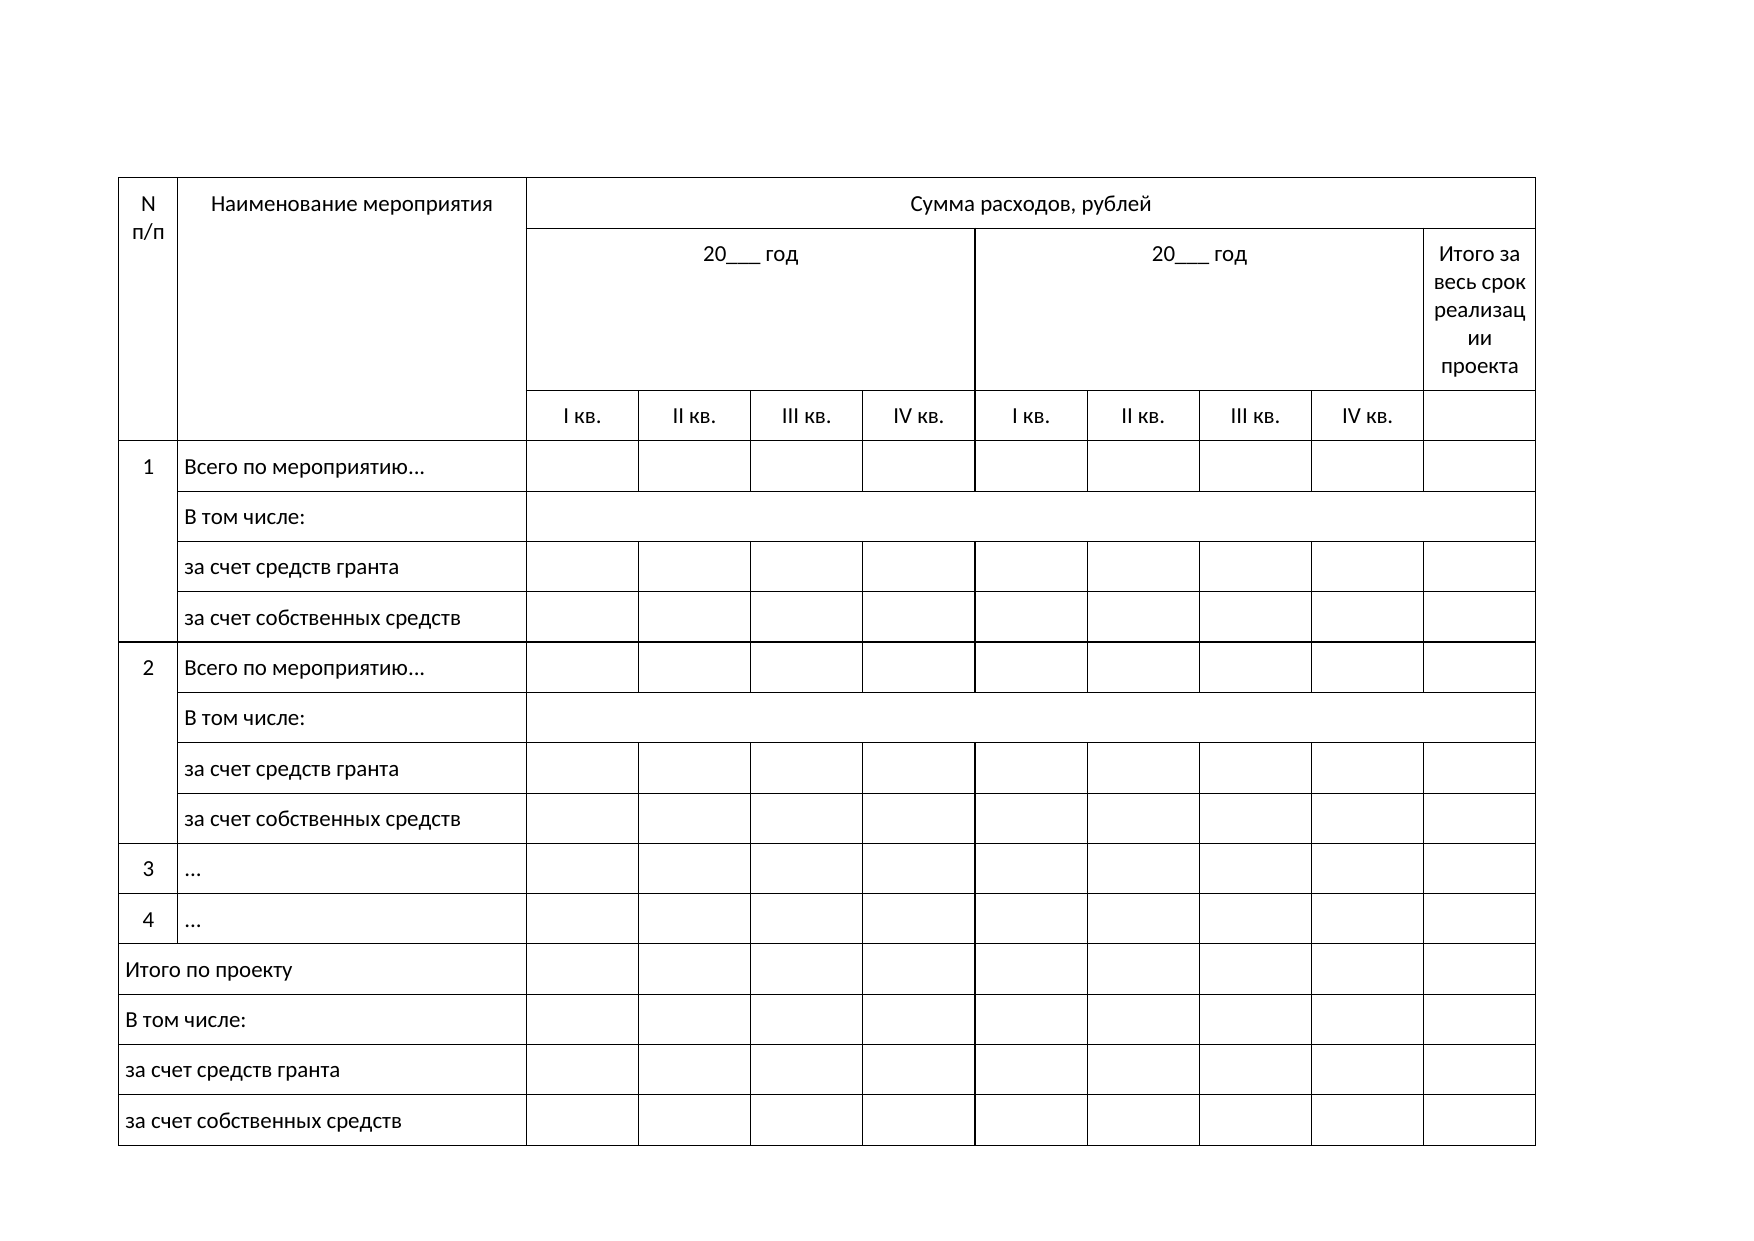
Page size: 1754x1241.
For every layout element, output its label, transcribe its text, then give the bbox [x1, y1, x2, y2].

table_cell [639, 643, 750, 692]
table_cell [1424, 894, 1535, 943]
table_cell [751, 944, 862, 994]
table_cell [976, 542, 1087, 591]
table_cell Итого за весь срок реализации проекта [1424, 229, 1535, 390]
table_cell за счет собственных средств [178, 794, 526, 843]
table_cell [863, 844, 974, 893]
table_cell [639, 441, 750, 491]
table_cell [863, 995, 974, 1044]
table_cell В том числе: [178, 693, 526, 742]
table_cell IV кв. [1312, 391, 1423, 440]
table_cell [751, 743, 862, 792]
table_cell [1200, 542, 1311, 591]
table_cell I кв. [527, 391, 638, 440]
table_cell III кв. [751, 391, 862, 440]
table_cell [527, 995, 638, 1044]
table_cell [527, 592, 638, 641]
table_cell [1200, 1095, 1311, 1144]
table_cell [751, 592, 862, 641]
table_cell Всего по мероприятию... [178, 643, 526, 692]
table_cell I кв. [976, 391, 1087, 440]
table_cell [863, 1095, 974, 1144]
table_cell [1312, 1095, 1423, 1144]
table_cell [639, 542, 750, 591]
table_cell [1088, 441, 1199, 491]
table_cell [1088, 995, 1199, 1044]
table_cell [1312, 844, 1423, 893]
table_cell [1088, 844, 1199, 893]
table_cell [976, 743, 1087, 792]
table_cell [976, 894, 1087, 943]
table_cell [751, 844, 862, 893]
table_cell [1312, 794, 1423, 843]
table_cell [976, 643, 1087, 692]
table_cell В том числе: [119, 995, 526, 1044]
table_header N п/п [119, 178, 177, 440]
table_cell 4 [119, 894, 177, 943]
table_cell [1088, 643, 1199, 692]
table_cell [976, 592, 1087, 641]
table_cell [863, 794, 974, 843]
table_cell [751, 441, 862, 491]
table_cell за счет собственных средств [178, 592, 526, 641]
table_header Сумма расходов, рублей [527, 178, 1535, 227]
table_cell [863, 944, 974, 994]
table_cell [976, 995, 1087, 1044]
table_cell [863, 542, 974, 591]
table_cell [1312, 1045, 1423, 1094]
table_cell [527, 944, 638, 994]
table_cell 20___ год [527, 229, 974, 390]
table_cell [1200, 894, 1311, 943]
table_cell [863, 643, 974, 692]
table_cell [639, 1095, 750, 1144]
table_cell [1200, 592, 1311, 641]
table_cell II кв. [639, 391, 750, 440]
table_cell [1424, 391, 1535, 440]
table_cell [1312, 944, 1423, 994]
table_cell 20___ год [976, 229, 1423, 390]
table_cell [1200, 944, 1311, 994]
table_cell 2 [119, 643, 177, 843]
table_header Наименование мероприятия [178, 178, 526, 440]
table_cell [527, 441, 638, 491]
table_cell [527, 1045, 638, 1094]
table_cell [639, 1045, 750, 1094]
table_cell Всего по мероприятию... [178, 441, 526, 491]
table_cell [1200, 743, 1311, 792]
table_cell [639, 592, 750, 641]
table_cell [863, 1045, 974, 1094]
table_cell IV кв. [863, 391, 974, 440]
table_cell [976, 944, 1087, 994]
table_cell [527, 542, 638, 591]
table_cell [1312, 743, 1423, 792]
table_cell [1424, 995, 1535, 1044]
table_cell [1424, 592, 1535, 641]
table_cell [527, 894, 638, 943]
table_cell [863, 894, 974, 943]
table_cell [639, 894, 750, 943]
table_cell [639, 743, 750, 792]
table_cell [1424, 441, 1535, 491]
table_cell 3 [119, 844, 177, 893]
table_cell [527, 743, 638, 792]
table_cell [1088, 794, 1199, 843]
table_cell [1088, 944, 1199, 994]
table_cell [1424, 1095, 1535, 1144]
table_cell [1424, 643, 1535, 692]
table_cell [751, 643, 862, 692]
table_cell [976, 1045, 1087, 1094]
table_cell [1088, 592, 1199, 641]
table_cell [976, 441, 1087, 491]
table_cell [1424, 794, 1535, 843]
table_cell [1312, 894, 1423, 943]
table_cell за счет средств гранта [119, 1045, 526, 1094]
table_cell [1424, 1045, 1535, 1094]
table_cell [863, 743, 974, 792]
table_cell [527, 844, 638, 893]
table_cell [1200, 1045, 1311, 1094]
table_cell [751, 794, 862, 843]
table_cell [1088, 1045, 1199, 1094]
table_cell [751, 1045, 862, 1094]
table_cell [751, 995, 862, 1044]
table_cell [1200, 995, 1311, 1044]
table_cell [639, 995, 750, 1044]
table_cell [751, 542, 862, 591]
table_cell [527, 794, 638, 843]
table_cell [1424, 844, 1535, 893]
table_cell [639, 844, 750, 893]
table_cell [976, 844, 1087, 893]
table_cell [1312, 592, 1423, 641]
table_cell ... [178, 894, 526, 943]
table_cell [1312, 441, 1423, 491]
table_cell [1088, 743, 1199, 792]
table_cell III кв. [1200, 391, 1311, 440]
table_cell 1 [119, 441, 177, 641]
table_cell II кв. [1088, 391, 1199, 440]
table_cell [863, 441, 974, 491]
table_cell [1200, 441, 1311, 491]
table_cell [527, 643, 638, 692]
table_cell [527, 1095, 638, 1144]
table_cell В том числе: [178, 492, 526, 541]
table_cell [1088, 542, 1199, 591]
table_cell [976, 794, 1087, 843]
table_cell за счет собственных средств [119, 1095, 526, 1144]
table_cell [751, 1095, 862, 1144]
table_cell ... [178, 844, 526, 893]
table_cell Итого по проекту [119, 944, 526, 994]
table_cell [1424, 944, 1535, 994]
table_cell [527, 693, 1535, 742]
table_cell [1088, 894, 1199, 943]
table_cell [1200, 643, 1311, 692]
table_cell [639, 794, 750, 843]
table_cell [976, 1095, 1087, 1144]
table_cell [639, 944, 750, 994]
table_cell за счет средств гранта [178, 542, 526, 591]
table_cell [527, 492, 1535, 541]
table_cell [1200, 794, 1311, 843]
table_cell [863, 592, 974, 641]
table_cell [1200, 844, 1311, 893]
table_cell [1088, 1095, 1199, 1144]
table_cell [1424, 743, 1535, 792]
table_cell за счет средств гранта [178, 743, 526, 792]
table_cell [1424, 542, 1535, 591]
table_cell [1312, 542, 1423, 591]
table_cell [1312, 643, 1423, 692]
table_cell [1312, 995, 1423, 1044]
table_cell [751, 894, 862, 943]
